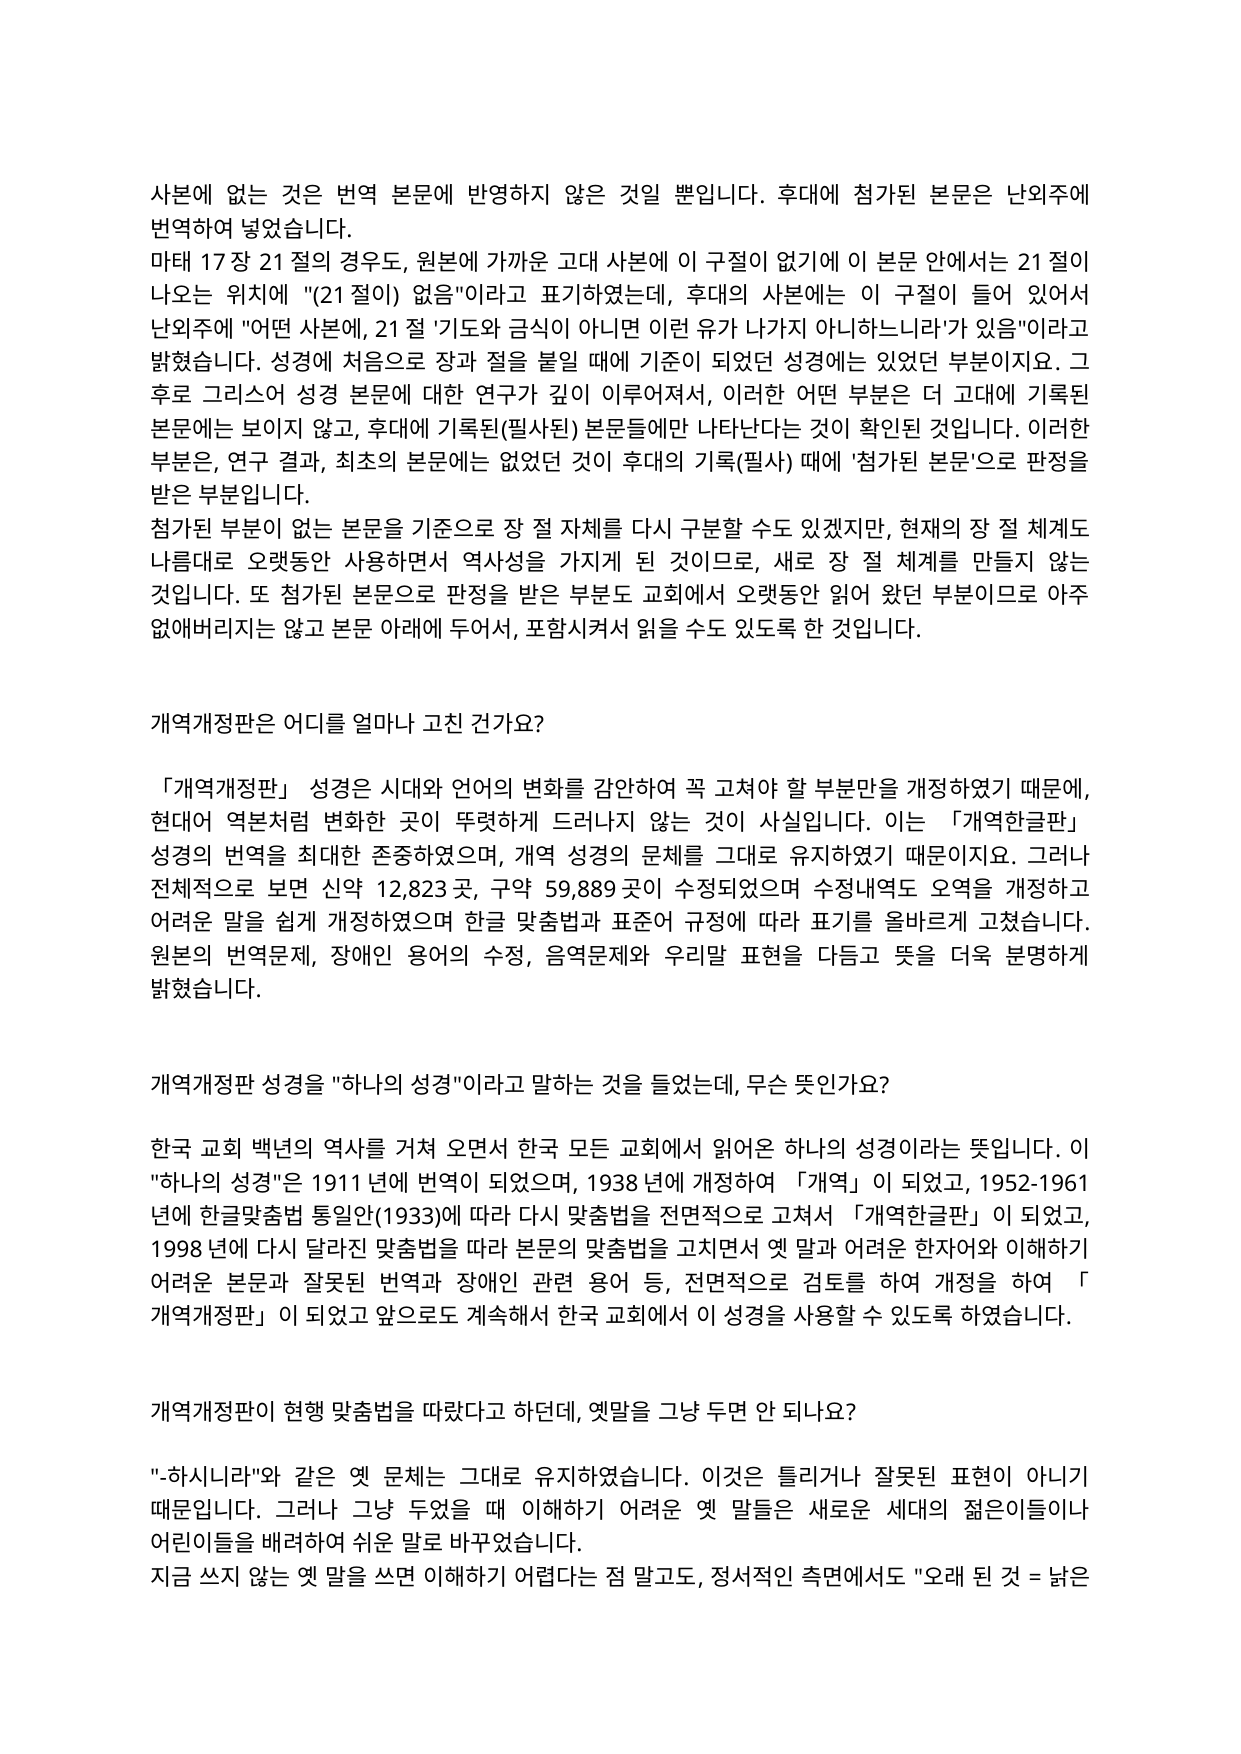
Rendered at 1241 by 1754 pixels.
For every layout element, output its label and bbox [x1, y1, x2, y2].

text [150, 177, 1090, 1592]
